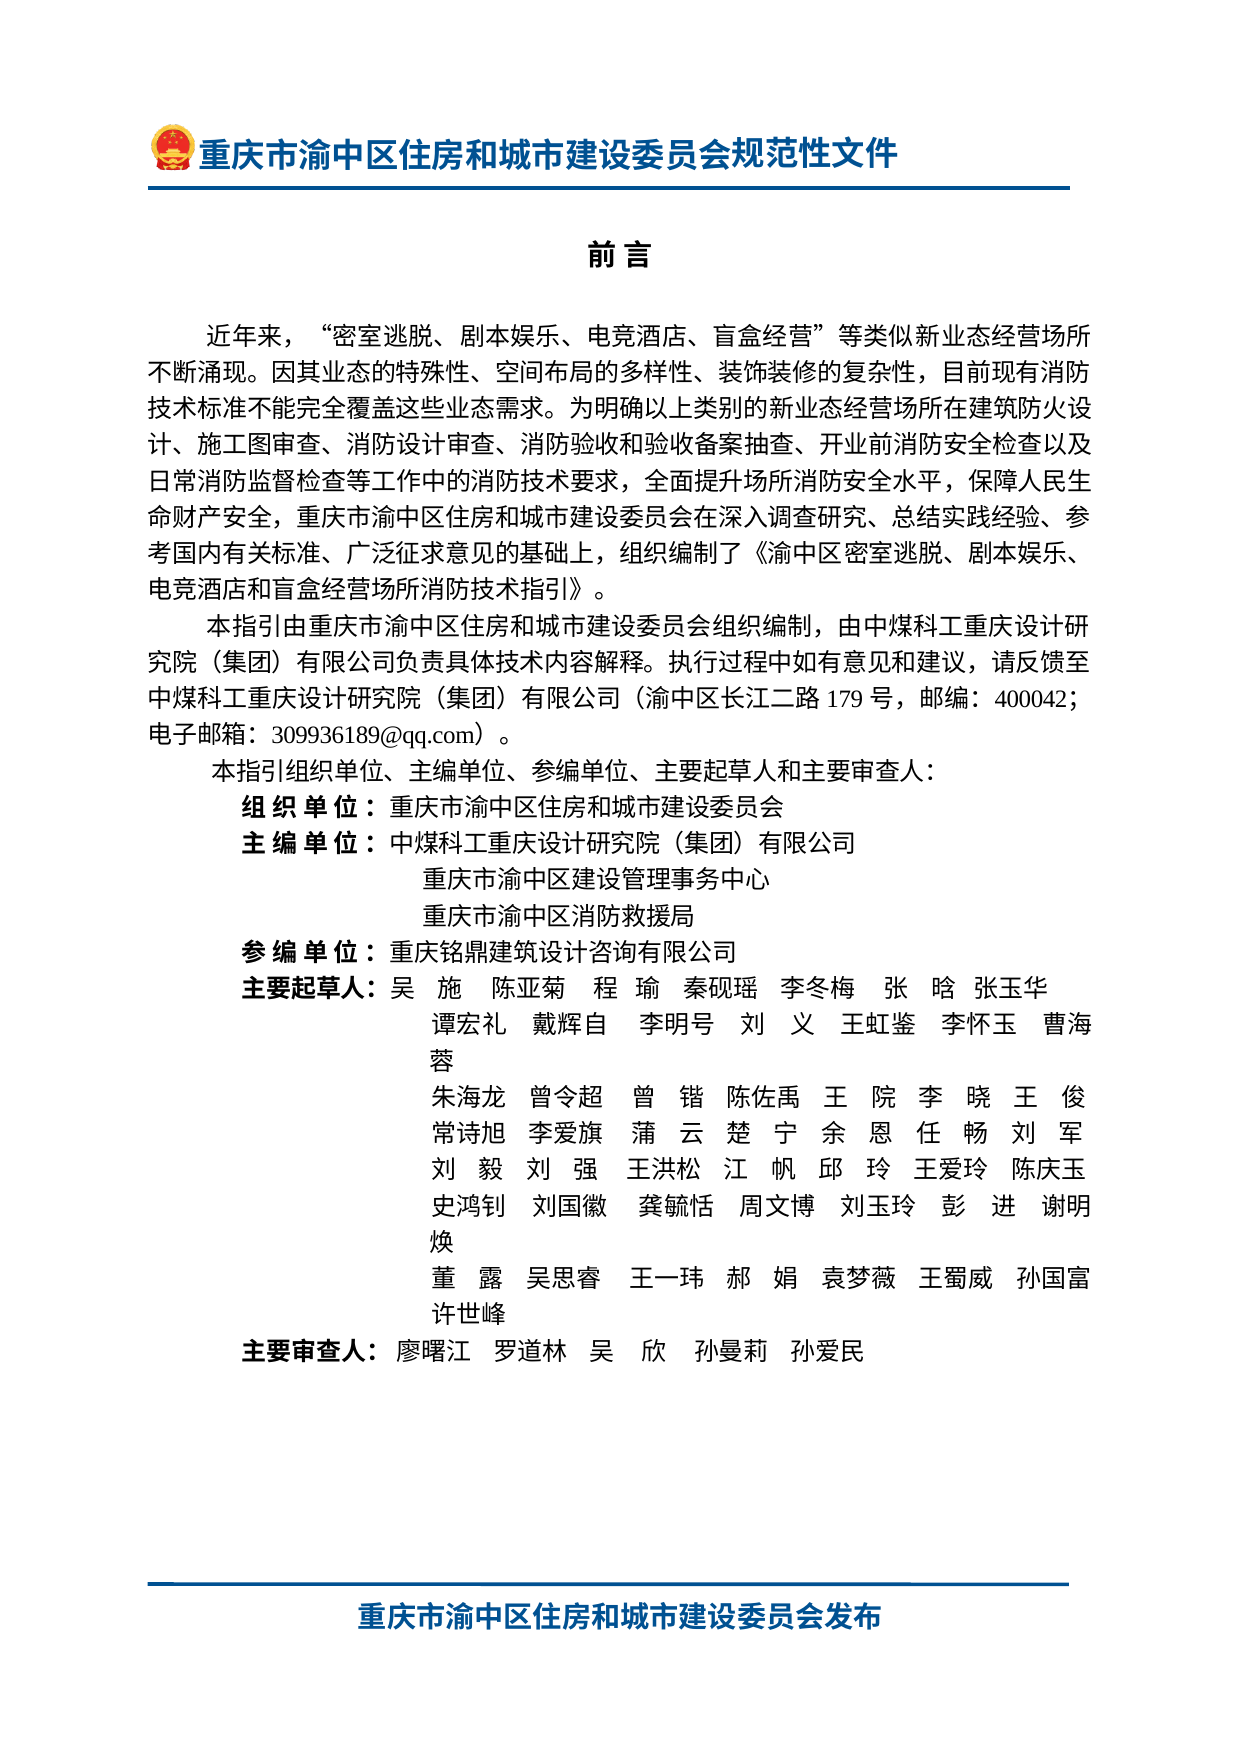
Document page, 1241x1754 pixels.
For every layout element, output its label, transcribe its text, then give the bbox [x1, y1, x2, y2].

text 近年来，“密室逃脱、剧本娱乐、电竞酒店、盲盒经营”等类似新业态经营场所不断涌现。因其业态的特殊性、空间布局的多样性、装饰装修的复杂性，目前现有消防技术标准不能完全覆盖这些业态需求。为明确以上类别的新业态经营场所在建筑防火设计、施工图审查、消防设计审查、消防验收和验收备案抽查、开业前消防安全检查以及日常消防监督检查等工作中的消防技术要求，全面提升场所消防安全水平，保障人民生命财产安全，重庆市渝中区住房和城市建设委员会在深入调查研究、总结实践经验、参考国内有关标准、广泛征求意见的基础上，组织编制了《渝中区密室逃脱、剧本娱乐、电竞酒店和盲盒经营场所消防技术指引》。 [148, 316, 1093, 606]
subtitle 前 言 [148, 231, 1093, 274]
text 参 编 单 位 ：重庆铭鼎建筑设计咨询有限公司 [241, 932, 1093, 968]
text 常诗旭 李爱旗 蒲 云 楚 宁 余 恩 任 畅 刘 军 [429, 1113, 1093, 1150]
picture [147, 122, 199, 174]
text 主 编 单 位 ：中煤科工重庆设计研究院（集团）有限公司 [241, 823, 1093, 860]
text 本指引组织单位、主编单位、参编单位、主要起草人和主要审查人： [148, 751, 1093, 787]
text 谭宏礼 戴辉自 李明号 刘 义 王虹鉴 李怀玉 曹海蓉 [429, 1005, 1093, 1077]
text 董 露 吴思睿 王一玮 郝 娟 袁梦薇 王蜀威 孙国富 [429, 1258, 1093, 1295]
text 刘 毅 刘 强 王洪松 江 帆 邱 玲 王爱玲 陈庆玉 [429, 1150, 1093, 1186]
text 朱海龙 曾令超 曾 锴 陈佐禹 王 院 李 晓 王 俊 [429, 1077, 1093, 1113]
text 重庆市渝中区消防救援局 [398, 896, 1093, 932]
text 本指引由重庆市渝中区住房和城市建设委员会组织编制，由中煤科工重庆设计研究院（集团）有限公司负责具体技术内容解释。执行过程中如有意见和建议，请反馈至中煤科工重庆设计研究院（集团）有限公司（渝中区长江二路 179 号，邮编：400042；电子邮箱：309936189@qq.com）。 [148, 606, 1093, 751]
text 组 织 单 位 ：重庆市渝中区住房和城市建设委员会 [241, 787, 1093, 823]
text 许世峰 [429, 1295, 1093, 1331]
text 重庆市渝中区建设管理事务中心 [398, 860, 1093, 896]
text 主要审查人： 廖曙江 罗道林 吴 欣 孙曼莉 孙爱民 [241, 1331, 1093, 1367]
text 主要起草人：吴 施 陈亚菊 程 瑜 秦砚瑶 李冬梅 张 晗 张玉华 [241, 968, 1093, 1005]
text 史鸿钊 刘国徽 龚毓恬 周文博 刘玉玲 彭 进 谢明焕 [429, 1186, 1093, 1258]
